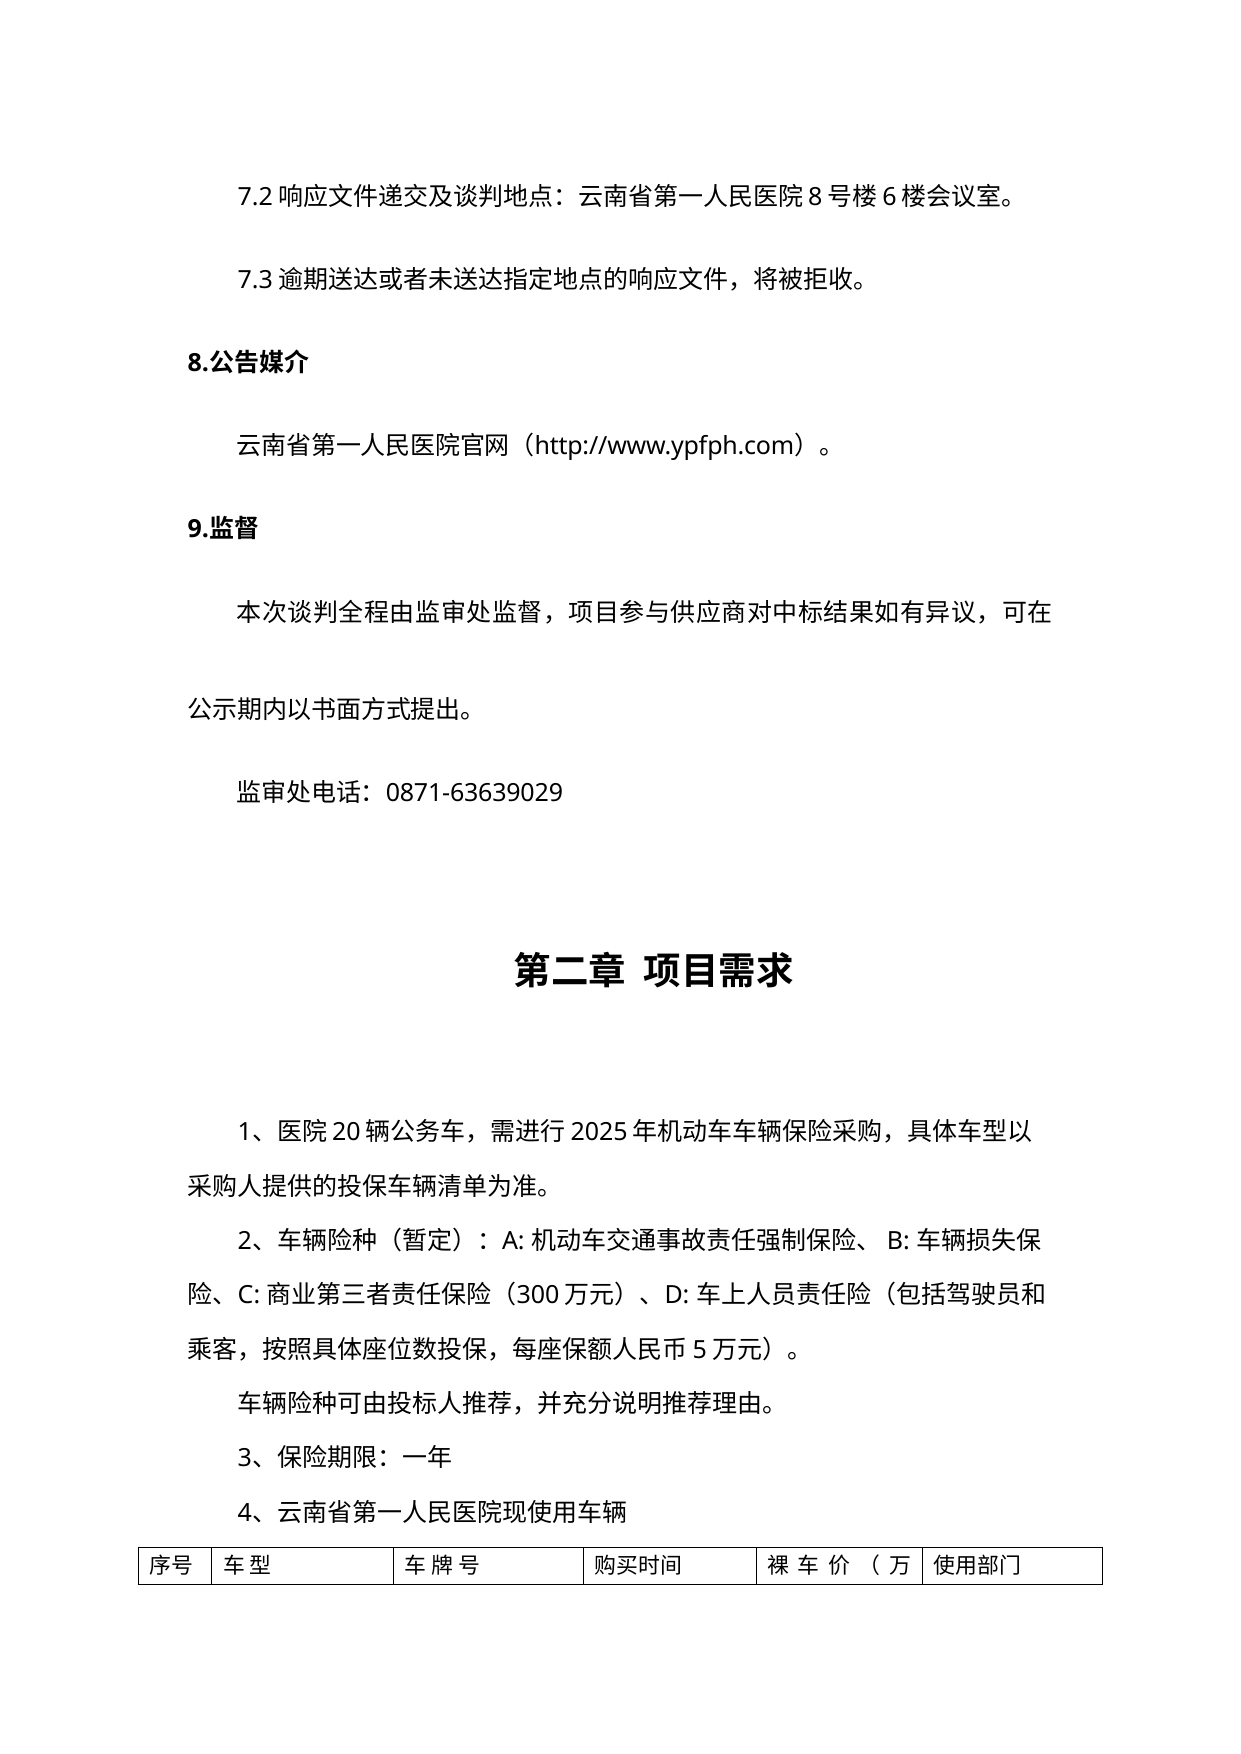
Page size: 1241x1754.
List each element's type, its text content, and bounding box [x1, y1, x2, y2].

text 7.3逾期送达或者未送达指定地点的响应文件，将被拒收。 [187, 245, 1053, 310]
table_header 使用部门 [923, 1548, 1102, 1584]
text 本次谈判全程由监审处监督，项目参与供应商对中标结果如有异议，可在公示期内以书面方式提出。 [187, 578, 1053, 740]
text 8.公告媒介 [187, 328, 1053, 393]
table_header 车 型 [212, 1548, 393, 1584]
text 1、医院20辆公务车，需进行2025年机动车车辆保险采购，具体车型以采购人提供的投保车辆清单为准。 [187, 1112, 1053, 1202]
text 第二章 项目需求 [187, 936, 1053, 1001]
text 2、车辆险种（暂定）：A: 机动车交通事故责任强制保险、 B: 车辆损失保险、C: 商业第三者责任保险（300万元）、D: 车上人员责任险（包括驾驶员和乘客，按照具体座位数投保，每座保额人民币5万元）。 [187, 1220, 1053, 1365]
table_header 车 牌 号 [394, 1548, 583, 1584]
table_header 购买时间 [584, 1548, 756, 1584]
text 3、保险期限：一年 [187, 1438, 1053, 1474]
text 7.2响应文件递交及谈判地点：云南省第一人民医院8号楼6楼会议室。 [187, 162, 1053, 227]
text 监审处电话：0871-63639029 [187, 758, 1053, 823]
table_header 序号 [139, 1548, 211, 1584]
text 9.监督 [187, 494, 1053, 559]
text 云南省第一人民医院官网（http://www.ypfph.com）。 [187, 411, 1053, 476]
text 4、云南省第一人民医院现使用车辆 [187, 1492, 1053, 1528]
table_header 裸车价（万元） [757, 1548, 922, 1584]
text 车辆险种可由投标人推荐，并充分说明推荐理由。 [187, 1383, 1053, 1420]
